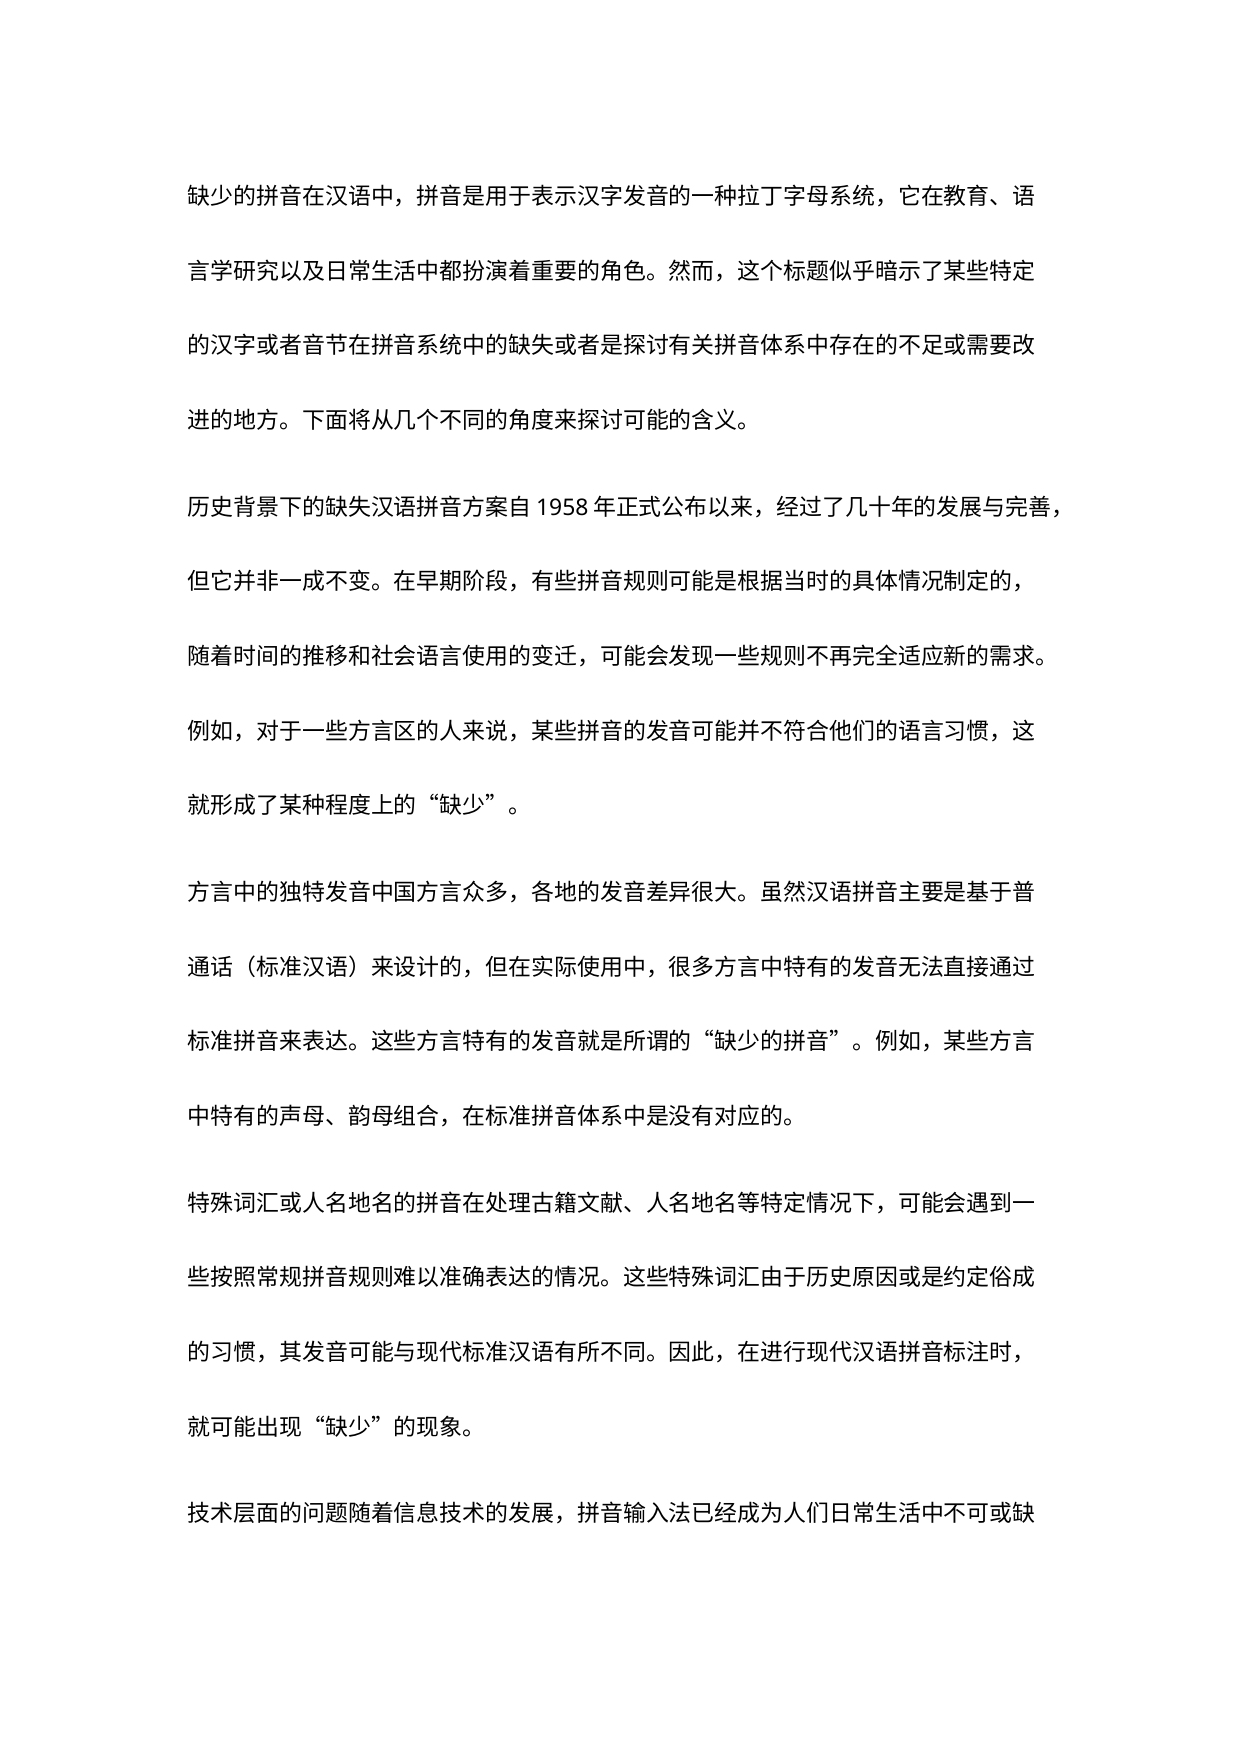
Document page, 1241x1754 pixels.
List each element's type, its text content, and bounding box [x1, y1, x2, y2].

text 特殊词汇或人名地名的拼音在处理古籍文献、人名地名等特定情况下，可能会遇到一些按照常规拼音规则难以准确表达的情况。这些特殊词汇由于历史原因或是约定俗成的习惯，其发音可能与现代标准汉语有所不同。因此，在进行现代汉语拼音标注时，就可能出现“缺少”的现象。 [187, 1168, 1053, 1458]
text 方言中的独特发音中国方言众多，各地的发音差异很大。虽然汉语拼音主要是基于普通话（标准汉语）来设计的，但在实际使用中，很多方言中特有的发音无法直接通过标准拼音来表达。这些方言特有的发音就是所谓的“缺少的拼音”。例如，某些方言中特有的声母、韵母组合，在标准拼音体系中是没有对应的。 [187, 858, 1053, 1147]
text 历史背景下的缺失汉语拼音方案自1958年正式公布以来，经过了几十年的发展与完善，但它并非一成不变。在早期阶段，有些拼音规则可能是根据当时的具体情况制定的，随着时间的推移和社会语言使用的变迁，可能会发现一些规则不再完全适应新的需求。例如，对于一些方言区的人来说，某些拼音的发音可能并不符合他们的语言习惯，这就形成了某种程度上的“缺少”。 [187, 473, 1053, 836]
text 缺少的拼音在汉语中，拼音是用于表示汉字发音的一种拉丁字母系统，它在教育、语言学研究以及日常生活中都扮演着重要的角色。然而，这个标题似乎暗示了某些特定的汉字或者音节在拼音系统中的缺失或者是探讨有关拼音体系中存在的不足或需要改进的地方。下面将从几个不同的角度来探讨可能的含义。 [187, 162, 1053, 451]
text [187, 1479, 1053, 1544]
